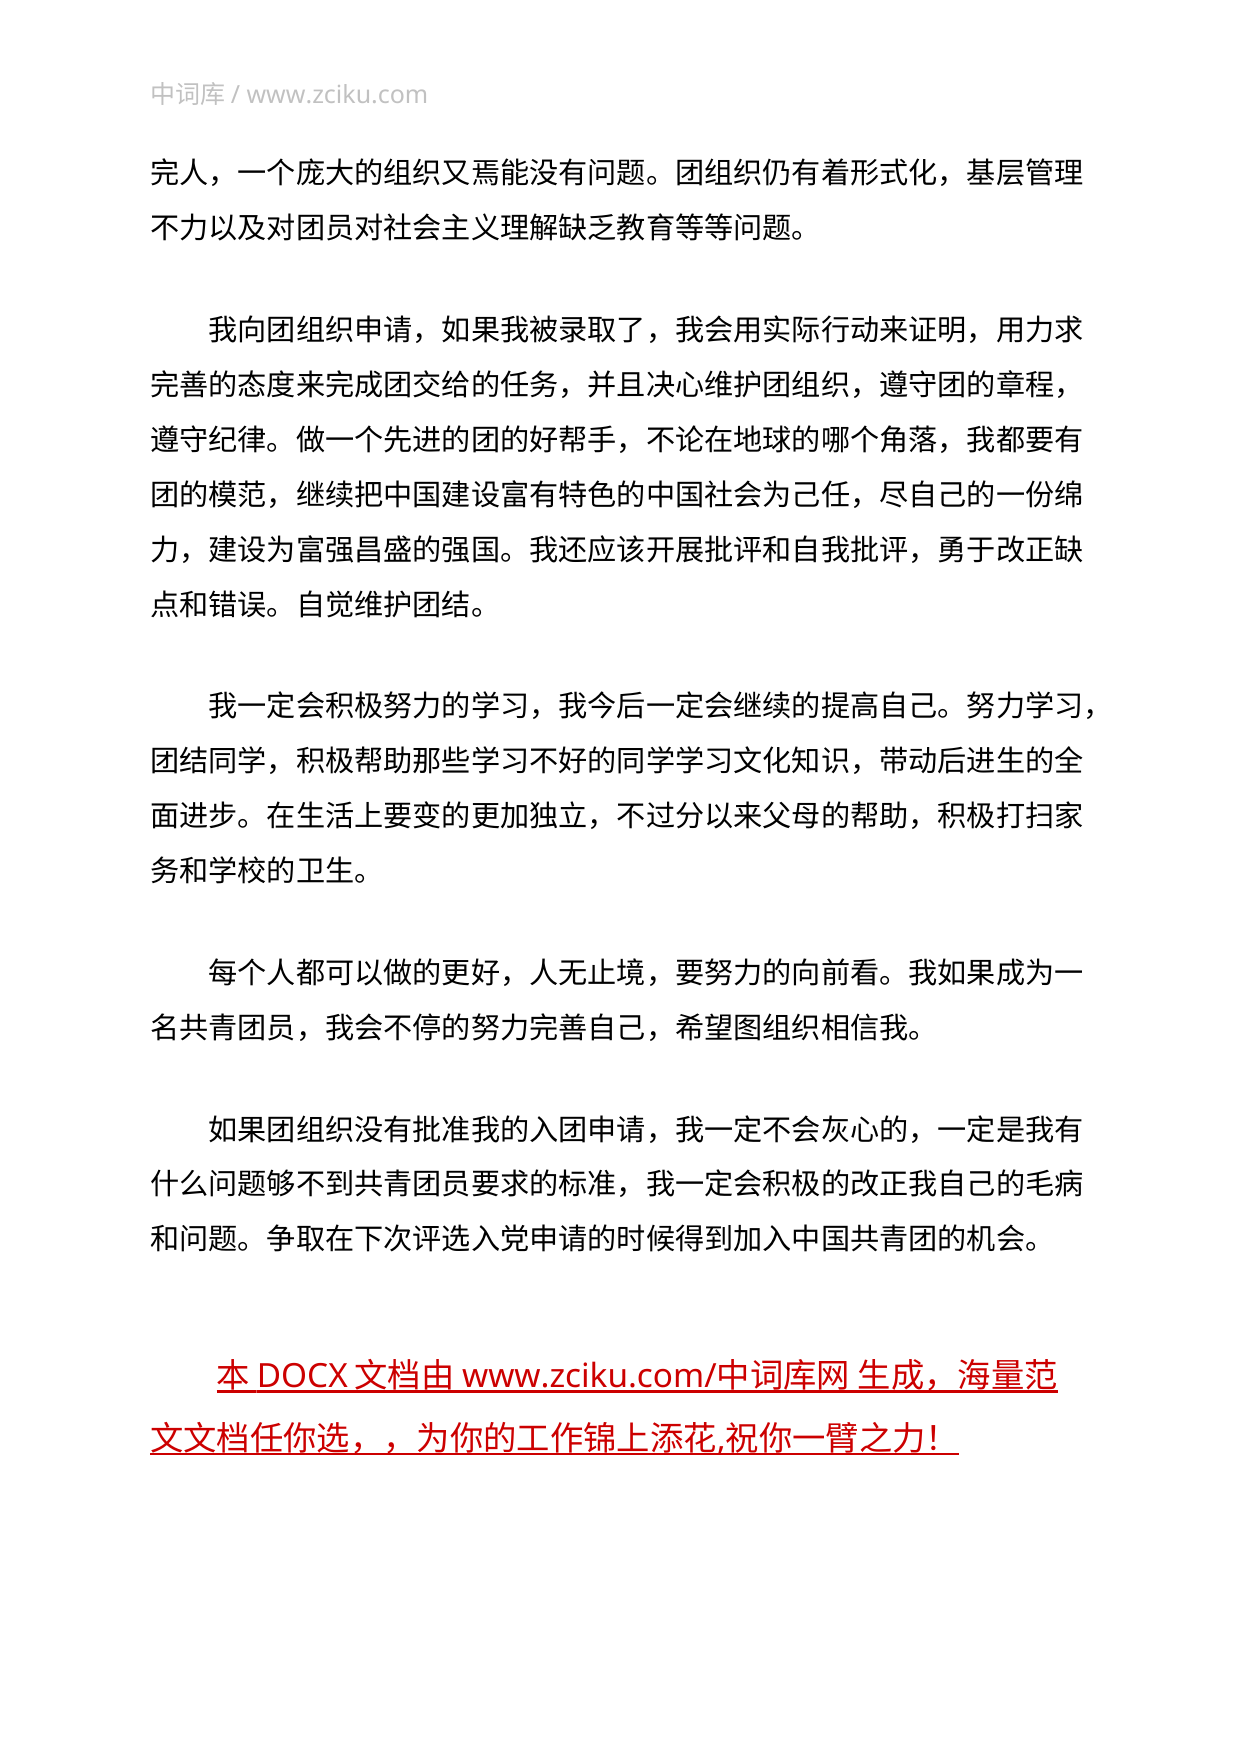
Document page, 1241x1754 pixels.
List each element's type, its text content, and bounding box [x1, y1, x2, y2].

text 如果团组织没有批准我的入团申请，我一定不会灰心的，一定是我有什么问题够不到共青团员要求的标准，我一定会积极的改正我自己的毛病和问题。争取在下次评选入党申请的时候得到加入中国共青团的机会。 [150, 1106, 1090, 1258]
text 本DOCX文档由 www.zciku.com/中词库网 生成，海量范文文档任你选，，为你的工作锦上添花,祝你一臂之力！ [150, 1349, 1090, 1460]
text 我向团组织申请，如果我被录取了，我会用实际行动来证明，用力求完善的态度来完成团交给的任务，并且决心维护团组织，遵守团的章程，遵守纪律。做一个先进的团的好帮手，不论在地球的哪个角落，我都要有团的模范，继续把中国建设富有特色的中国社会为己任，尽自己的一份绵力，建设为富强昌盛的强国。我还应该开展批评和自我批评，勇于改正缺点和错误。自觉维护团结。 [150, 307, 1090, 623]
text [150, 150, 1090, 247]
text 每个人都可以做的更好，人无止境，要努力的向前看。我如果成为一名共青团员，我会不停的努力完善自己，希望图组织相信我。 [150, 949, 1090, 1047]
text 我一定会积极努力的学习，我今后一定会继续的提高自己。努力学习，团结同学，积极帮助那些学习不好的同学学习文化知识，带动后进生的全面进步。在生活上要变的更加独立，不过分以来父母的帮助，积极打扫家务和学校的卫生。 [150, 683, 1090, 890]
